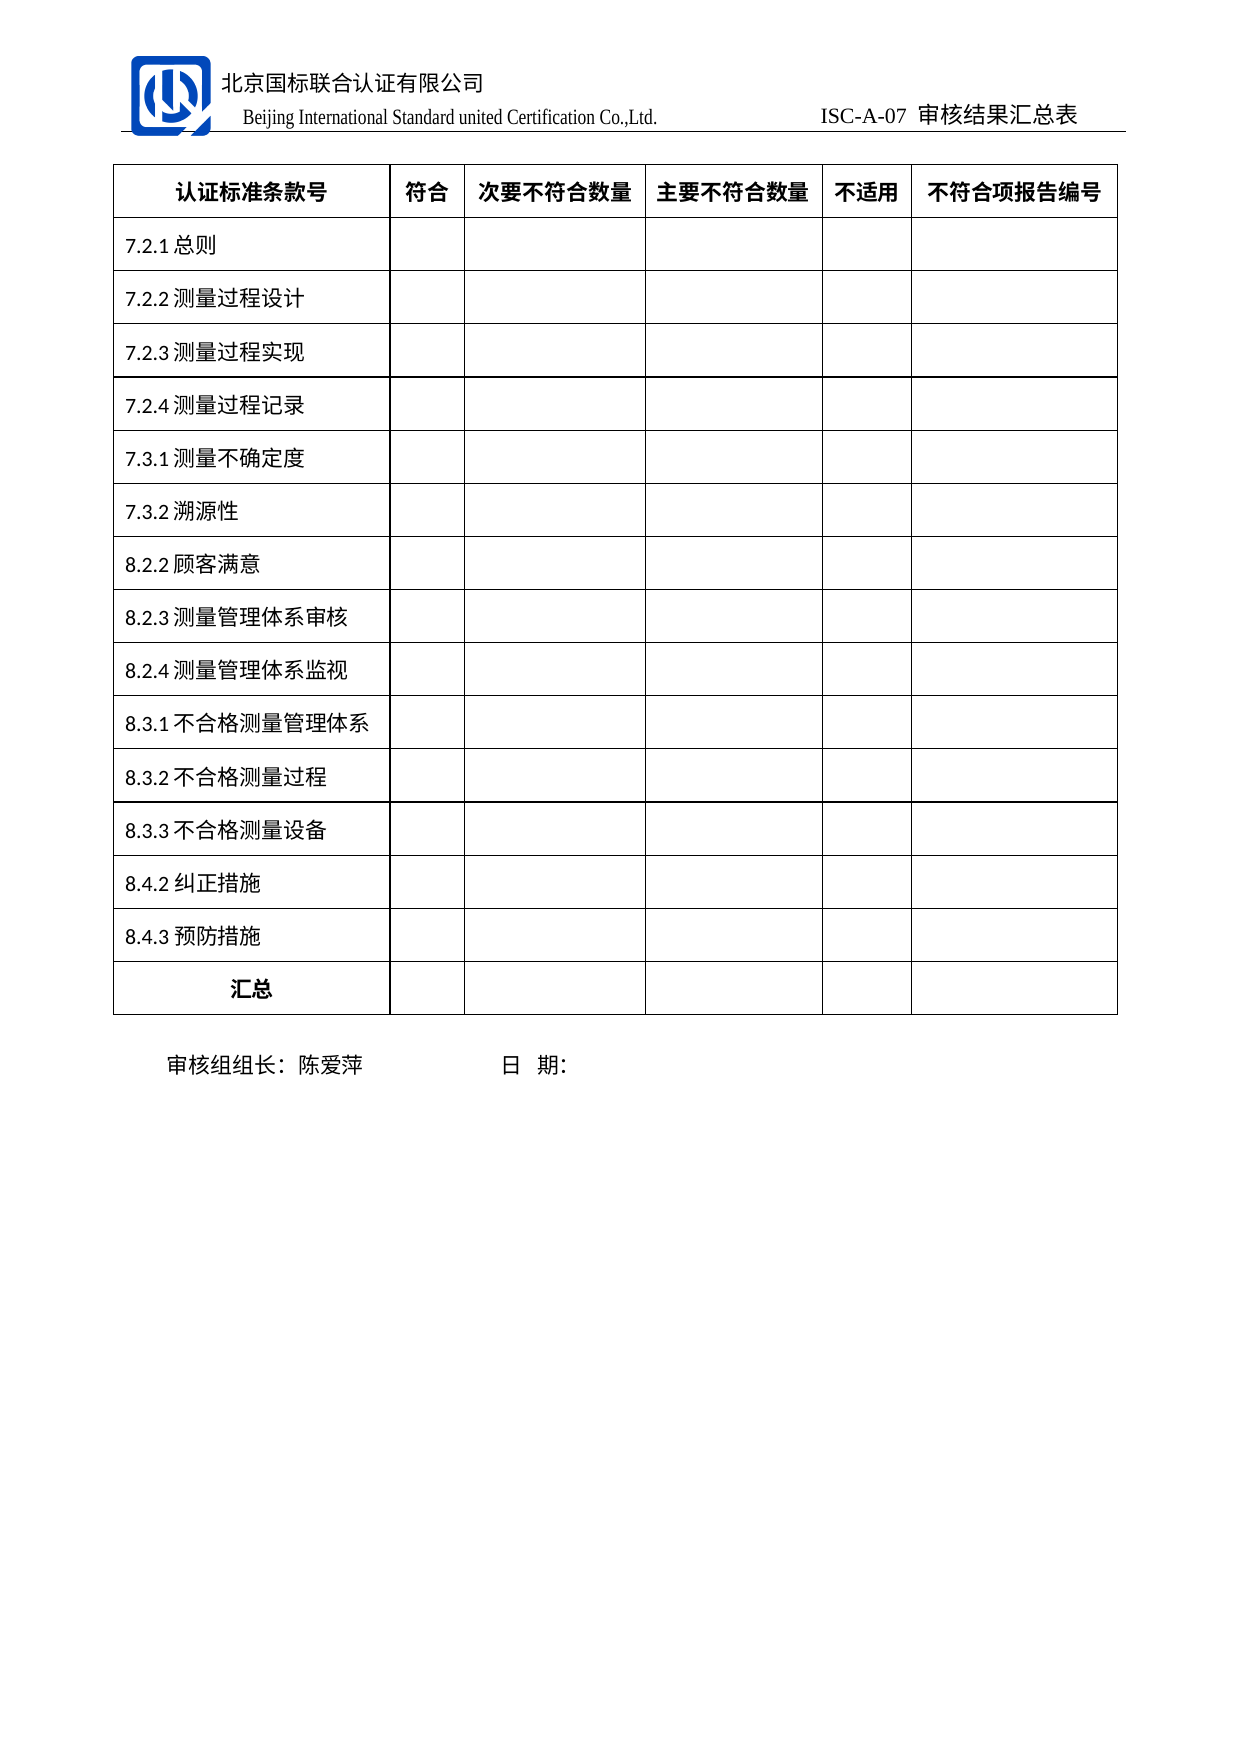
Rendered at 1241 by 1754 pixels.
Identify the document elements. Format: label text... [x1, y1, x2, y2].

table_cell [646, 484, 822, 536]
table_cell [823, 271, 911, 323]
table_cell [912, 431, 1117, 483]
table_cell 7.3.1测量不确定度 [114, 431, 389, 483]
table_cell [823, 324, 911, 376]
table_cell [391, 696, 464, 748]
table_cell [912, 856, 1117, 908]
table_cell [465, 962, 645, 1014]
table_cell [391, 590, 464, 642]
table_cell [912, 643, 1117, 695]
table_cell [391, 803, 464, 854]
table_header 不适用 [823, 165, 911, 217]
table_header 认证标准条款号 [114, 165, 389, 217]
table_cell [912, 324, 1117, 376]
table_cell [823, 803, 911, 854]
table_cell 7.2.1总则 [114, 218, 389, 270]
table_header 符合 [391, 165, 464, 217]
table_cell 7.3.2溯源性 [114, 484, 389, 536]
table_cell [646, 324, 822, 376]
table_cell [823, 696, 911, 748]
table_cell 7.2.3测量过程实现 [114, 324, 389, 376]
table_cell [646, 643, 822, 695]
table_cell 8.4.2 纠正措施 [114, 856, 389, 908]
table_cell [646, 856, 822, 908]
table_cell 8.2.4测量管理体系监视 [114, 643, 389, 695]
table_cell [646, 909, 822, 961]
table_cell [912, 537, 1117, 589]
table_cell [912, 749, 1117, 801]
table_header 次要不符合数量 [465, 165, 645, 217]
table_cell [646, 537, 822, 589]
table_cell [465, 643, 645, 695]
table_cell [465, 803, 645, 854]
table_cell [391, 378, 464, 429]
table_cell [912, 218, 1117, 270]
table_cell [823, 749, 911, 801]
table_cell 8.2.3测量管理体系审核 [114, 590, 389, 642]
table_cell [646, 431, 822, 483]
table_cell 汇总 [114, 962, 389, 1014]
table_cell [465, 218, 645, 270]
table_cell [912, 909, 1117, 961]
table_cell [646, 749, 822, 801]
table_header 主要不符合数量 [646, 165, 822, 217]
table_cell [391, 431, 464, 483]
table_cell 8.3.3不合格测量设备 [114, 803, 389, 854]
table_cell [912, 803, 1117, 854]
table_cell [646, 962, 822, 1014]
table_cell [391, 643, 464, 695]
table_cell [465, 909, 645, 961]
table_cell [646, 378, 822, 429]
table_cell [465, 856, 645, 908]
table_cell [465, 378, 645, 429]
table_cell [391, 749, 464, 801]
table_cell [646, 218, 822, 270]
table_cell [465, 431, 645, 483]
table_cell [391, 962, 464, 1014]
table_cell [823, 909, 911, 961]
table_cell [465, 749, 645, 801]
table_cell [646, 696, 822, 748]
table_cell [465, 484, 645, 536]
table_cell [912, 484, 1117, 536]
table_cell [912, 962, 1117, 1014]
table_cell 7.2.2测量过程设计 [114, 271, 389, 323]
table_cell [465, 324, 645, 376]
table_cell [391, 537, 464, 589]
picture [131, 56, 211, 136]
table_cell [823, 962, 911, 1014]
table_cell [465, 696, 645, 748]
table_cell [823, 484, 911, 536]
table_cell [912, 590, 1117, 642]
table_header 不符合项报告编号 [912, 165, 1117, 217]
table_cell [912, 378, 1117, 429]
table_cell [823, 378, 911, 429]
table_cell 8.2.2顾客满意 [114, 537, 389, 589]
table_cell [912, 271, 1117, 323]
table_cell [391, 484, 464, 536]
table_cell [391, 218, 464, 270]
table_cell [391, 324, 464, 376]
table_cell [465, 590, 645, 642]
text 审核组组长：陈爱萍 日 期： [123, 1047, 1108, 1080]
table_cell 7.2.4测量过程记录 [114, 378, 389, 429]
table_cell 8.3.1不合格测量管理体系 [114, 696, 389, 748]
table_cell [823, 643, 911, 695]
table_cell [391, 271, 464, 323]
table_cell [465, 537, 645, 589]
table_cell [823, 856, 911, 908]
table_cell [823, 590, 911, 642]
table_cell 8.3.2不合格测量过程 [114, 749, 389, 801]
table_cell [391, 909, 464, 961]
table_cell [912, 696, 1117, 748]
table_cell [391, 856, 464, 908]
table_cell [823, 431, 911, 483]
table_cell 8.4.3 预防措施 [114, 909, 389, 961]
table_cell [823, 537, 911, 589]
table_cell [465, 271, 645, 323]
table_cell [646, 803, 822, 854]
table_cell [823, 218, 911, 270]
table_cell [646, 590, 822, 642]
table_cell [646, 271, 822, 323]
